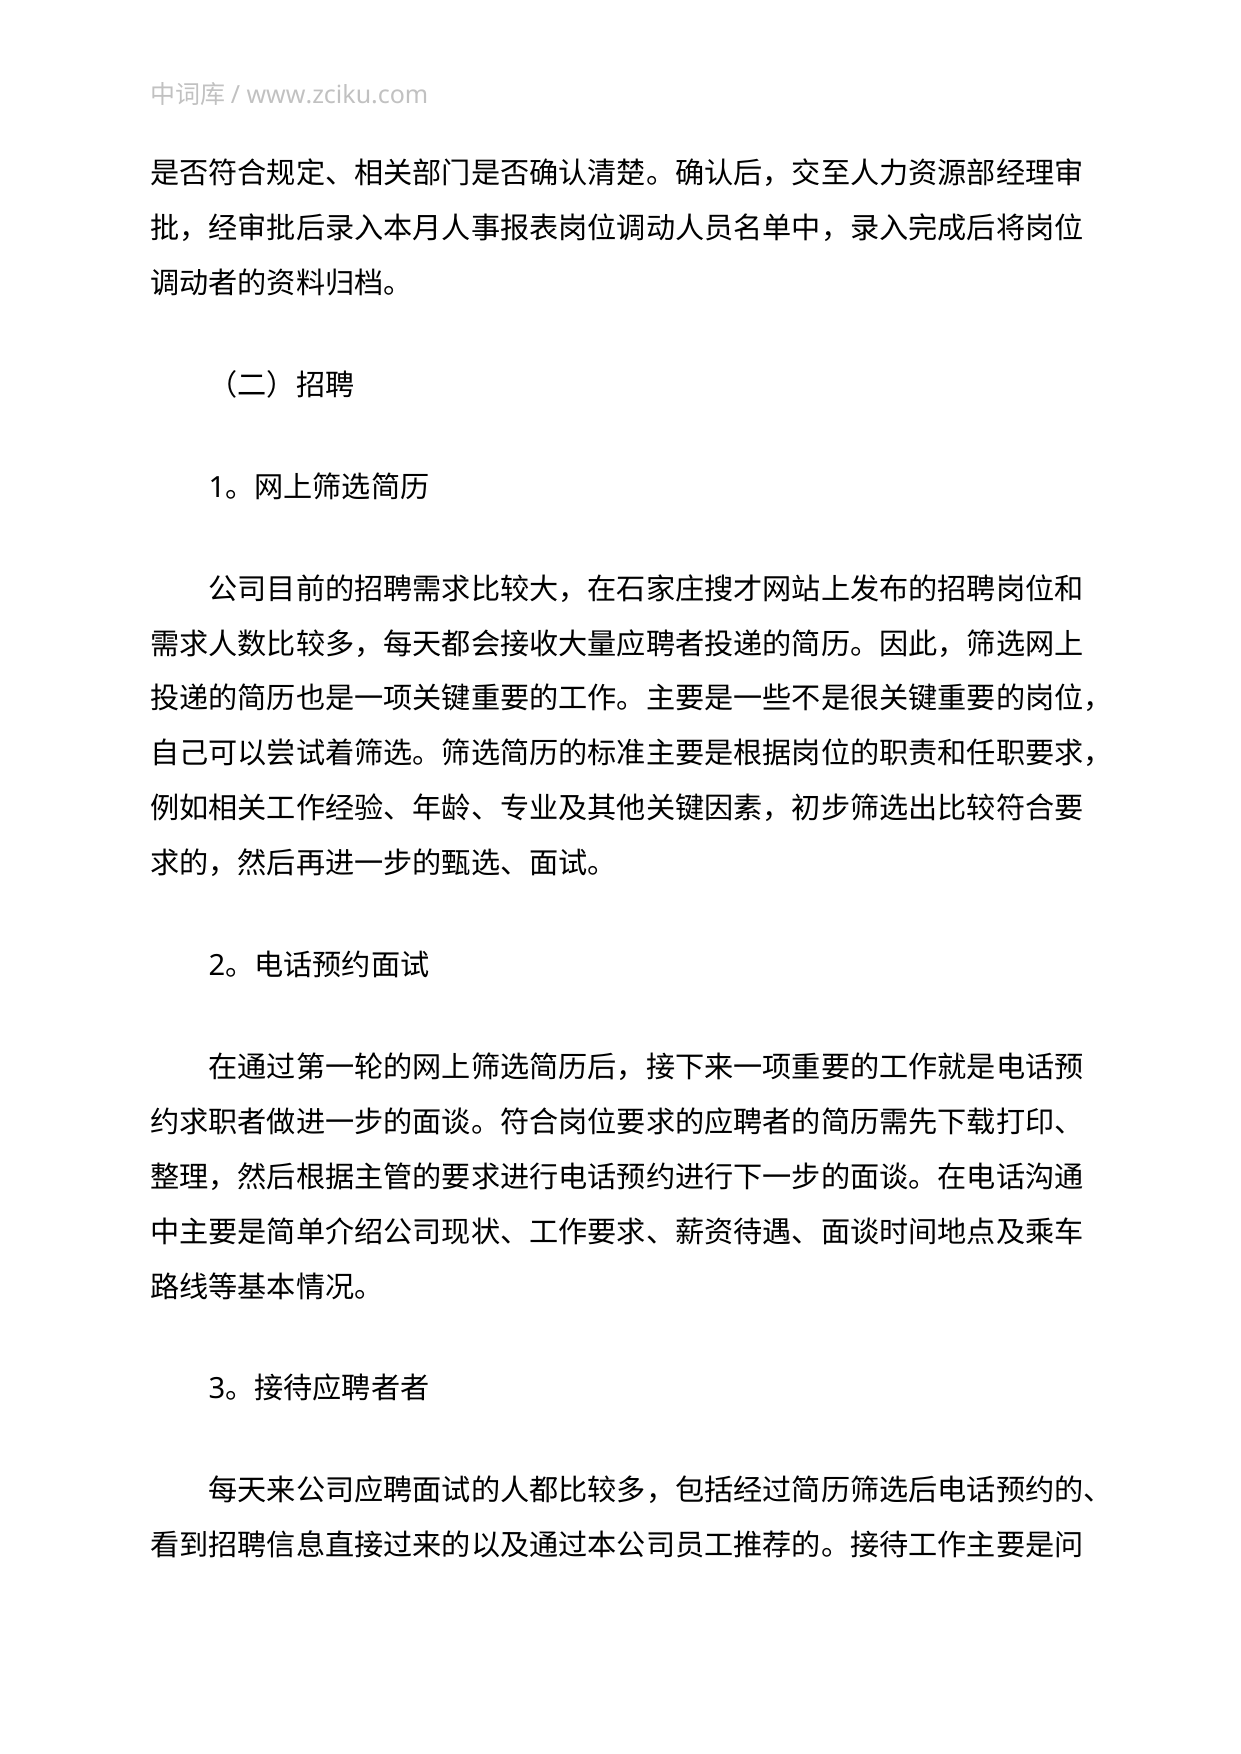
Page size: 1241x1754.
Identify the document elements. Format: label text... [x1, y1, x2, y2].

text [150, 150, 1090, 302]
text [150, 1467, 1090, 1564]
text 1。网上筛选简历 [150, 463, 1090, 506]
text 在通过第一轮的网上筛选简历后，接下来一项重要的工作就是电话预约求职者做进一步的面谈。符合岗位要求的应聘者的简历需先下载打印、整理，然后根据主管的要求进行电话预约进行下一步的面谈。在电话沟通中主要是简单介绍公司现状、工作要求、薪资待遇、面谈时间地点及乘车路线等基本情况。 [150, 1043, 1090, 1305]
text 3。接待应聘者者 [150, 1365, 1090, 1407]
text 2。电话预约面试 [150, 942, 1090, 984]
text （二）招聘 [150, 362, 1090, 404]
text 公司目前的招聘需求比较大，在石家庄搜才网站上发布的招聘岗位和需求人数比较多，每天都会接收大量应聘者投递的简历。因此，筛选网上投递的简历也是一项关键重要的工作。主要是一些不是很关键重要的岗位，自己可以尝试着筛选。筛选简历的标准主要是根据岗位的职责和任职要求，例如相关工作经验、年龄、专业及其他关键因素，初步筛选出比较符合要求的，然后再进一步的甄选、面试。 [150, 565, 1090, 882]
